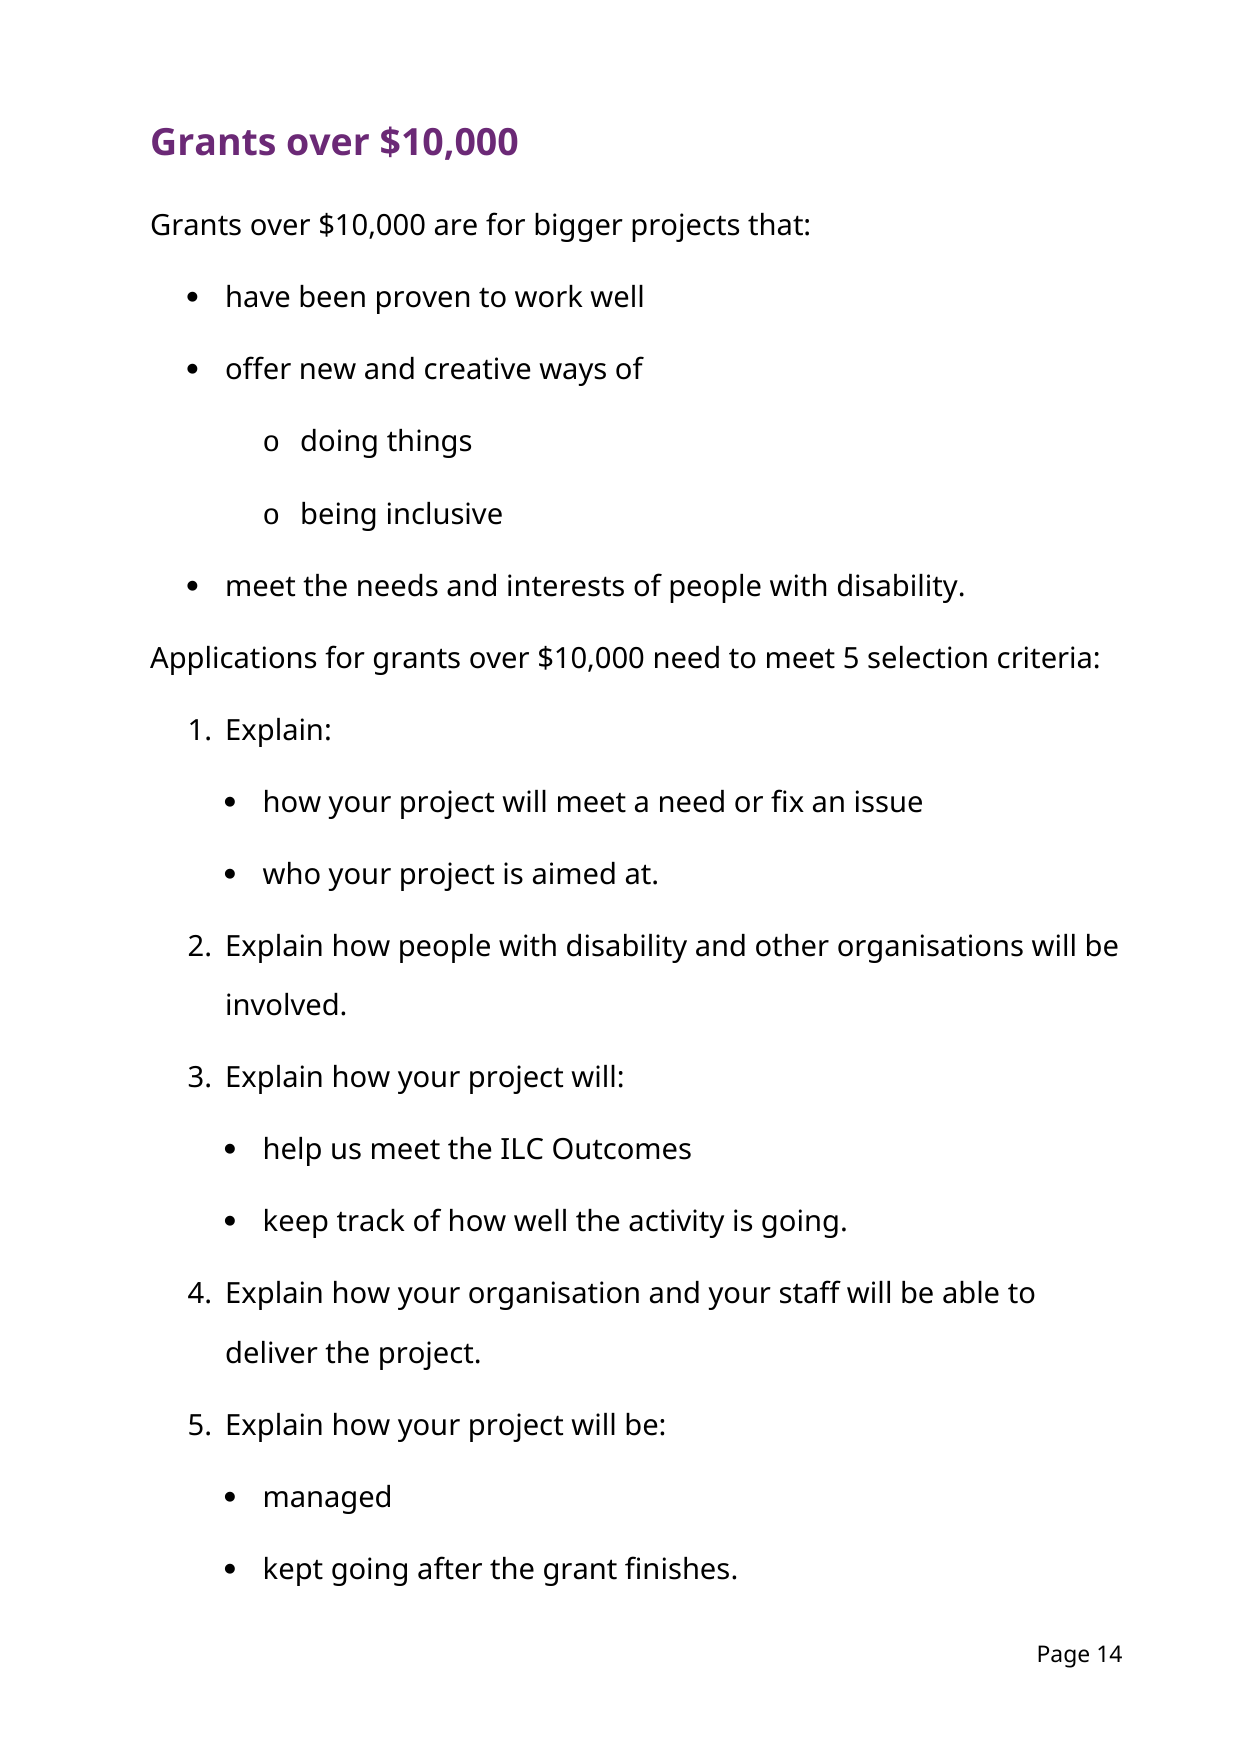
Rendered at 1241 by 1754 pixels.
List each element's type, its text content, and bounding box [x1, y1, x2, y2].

list Explain how people with disability and other organisations will be involved. [187, 925, 1122, 1024]
list meet the needs and interests of people with disability. [187, 565, 1122, 605]
list Explain how your project will: [187, 1057, 1122, 1096]
list being inclusive [262, 493, 1122, 533]
text Grants over $10,000 are for bigger projects that: [150, 205, 1122, 244]
list Explain: [187, 709, 1122, 749]
list kept going after the grant finishes. [225, 1548, 1122, 1588]
list keep track of how well the activity is going. [225, 1201, 1122, 1240]
list Explain how your project will be: [187, 1404, 1122, 1444]
list how your project will meet a need or fix an issue [225, 781, 1122, 821]
list doing things [262, 421, 1122, 461]
list managed [225, 1476, 1122, 1516]
list help us meet the ILC Outcomes [225, 1128, 1122, 1168]
list have been proven to work well [187, 277, 1122, 316]
list Explain how your organisation and your staff will be able to deliver the project. [187, 1272, 1122, 1372]
subtitle Grants over $10,000 [150, 116, 1122, 167]
list who your project is aimed at. [225, 853, 1122, 893]
text Applications for grants over $10,000 need to meet 5 selection criteria: [150, 637, 1122, 677]
list offer new and creative ways of [187, 349, 1122, 388]
